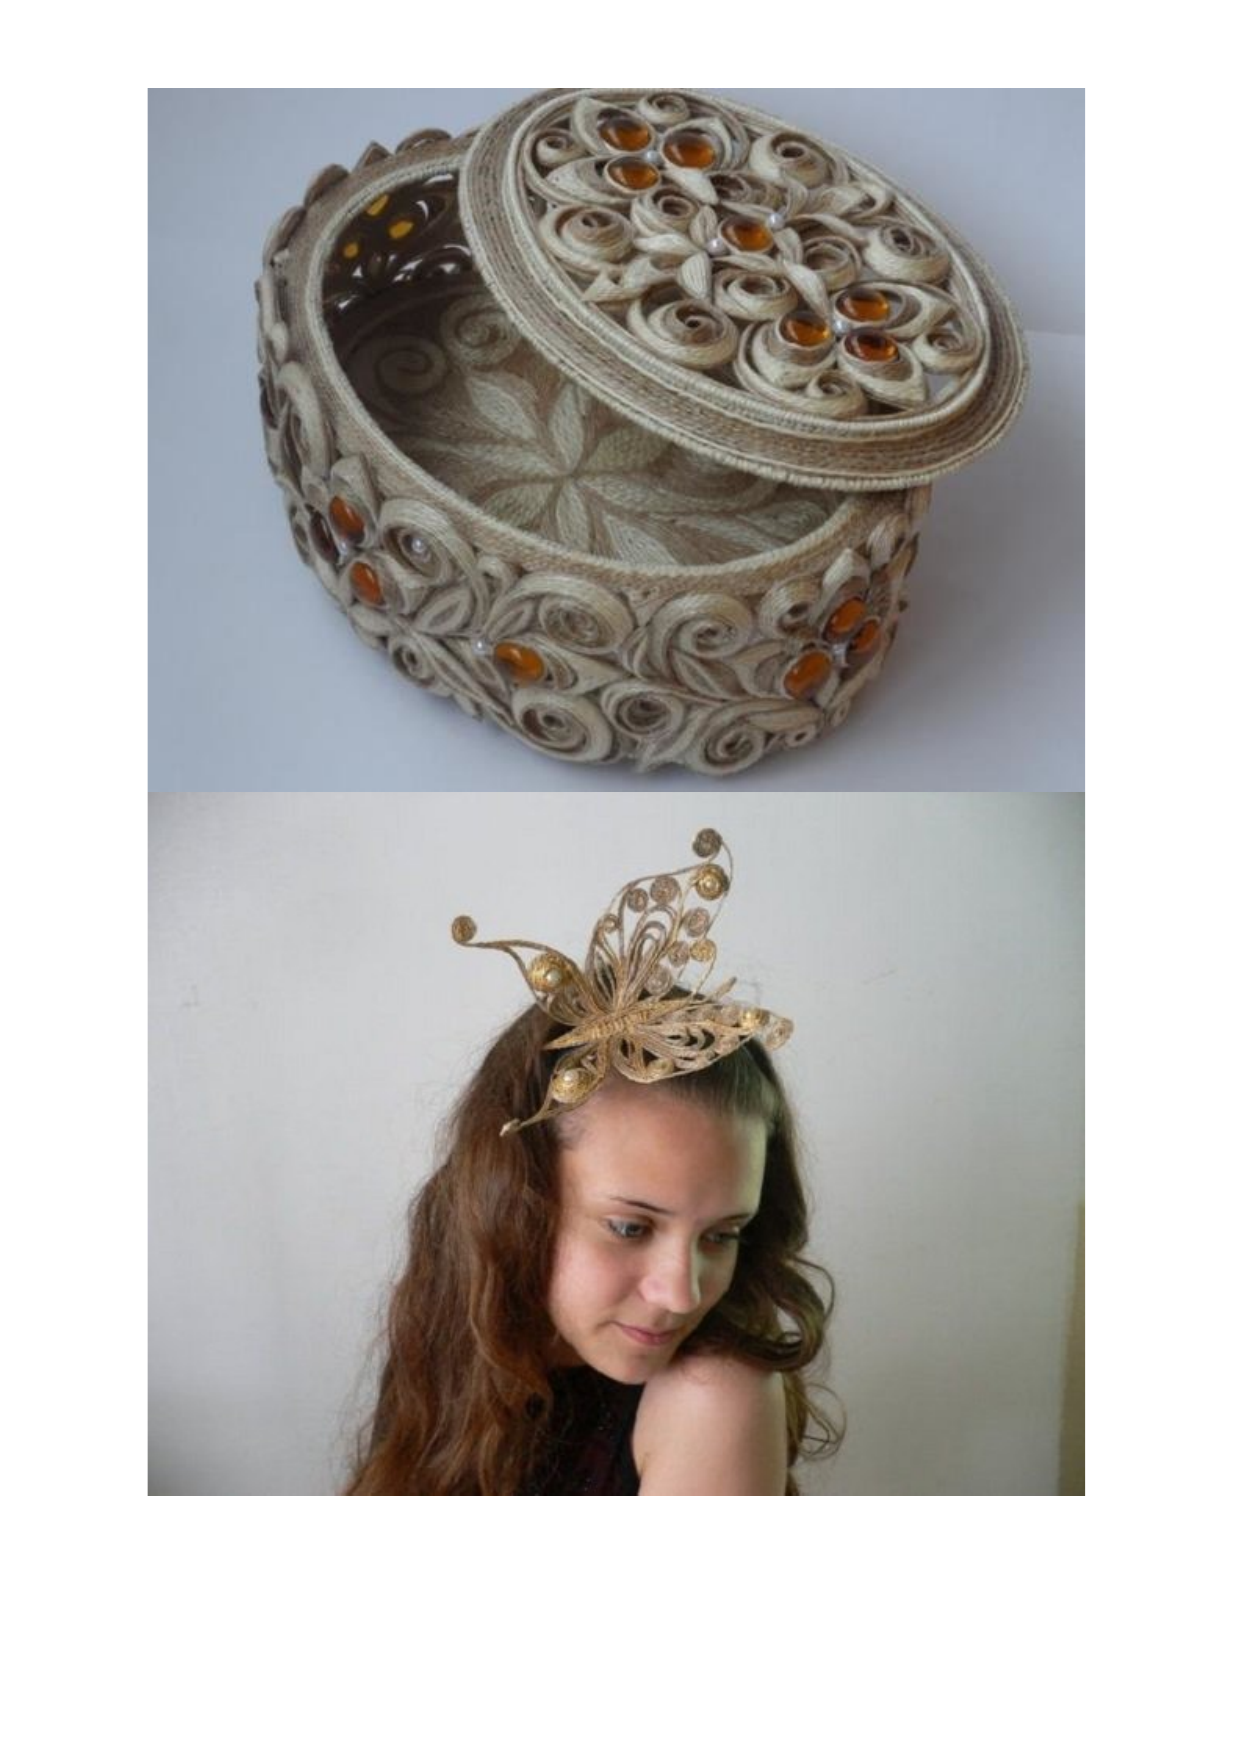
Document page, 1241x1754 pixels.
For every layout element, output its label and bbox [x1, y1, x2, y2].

picture [147, 88, 1085, 1496]
